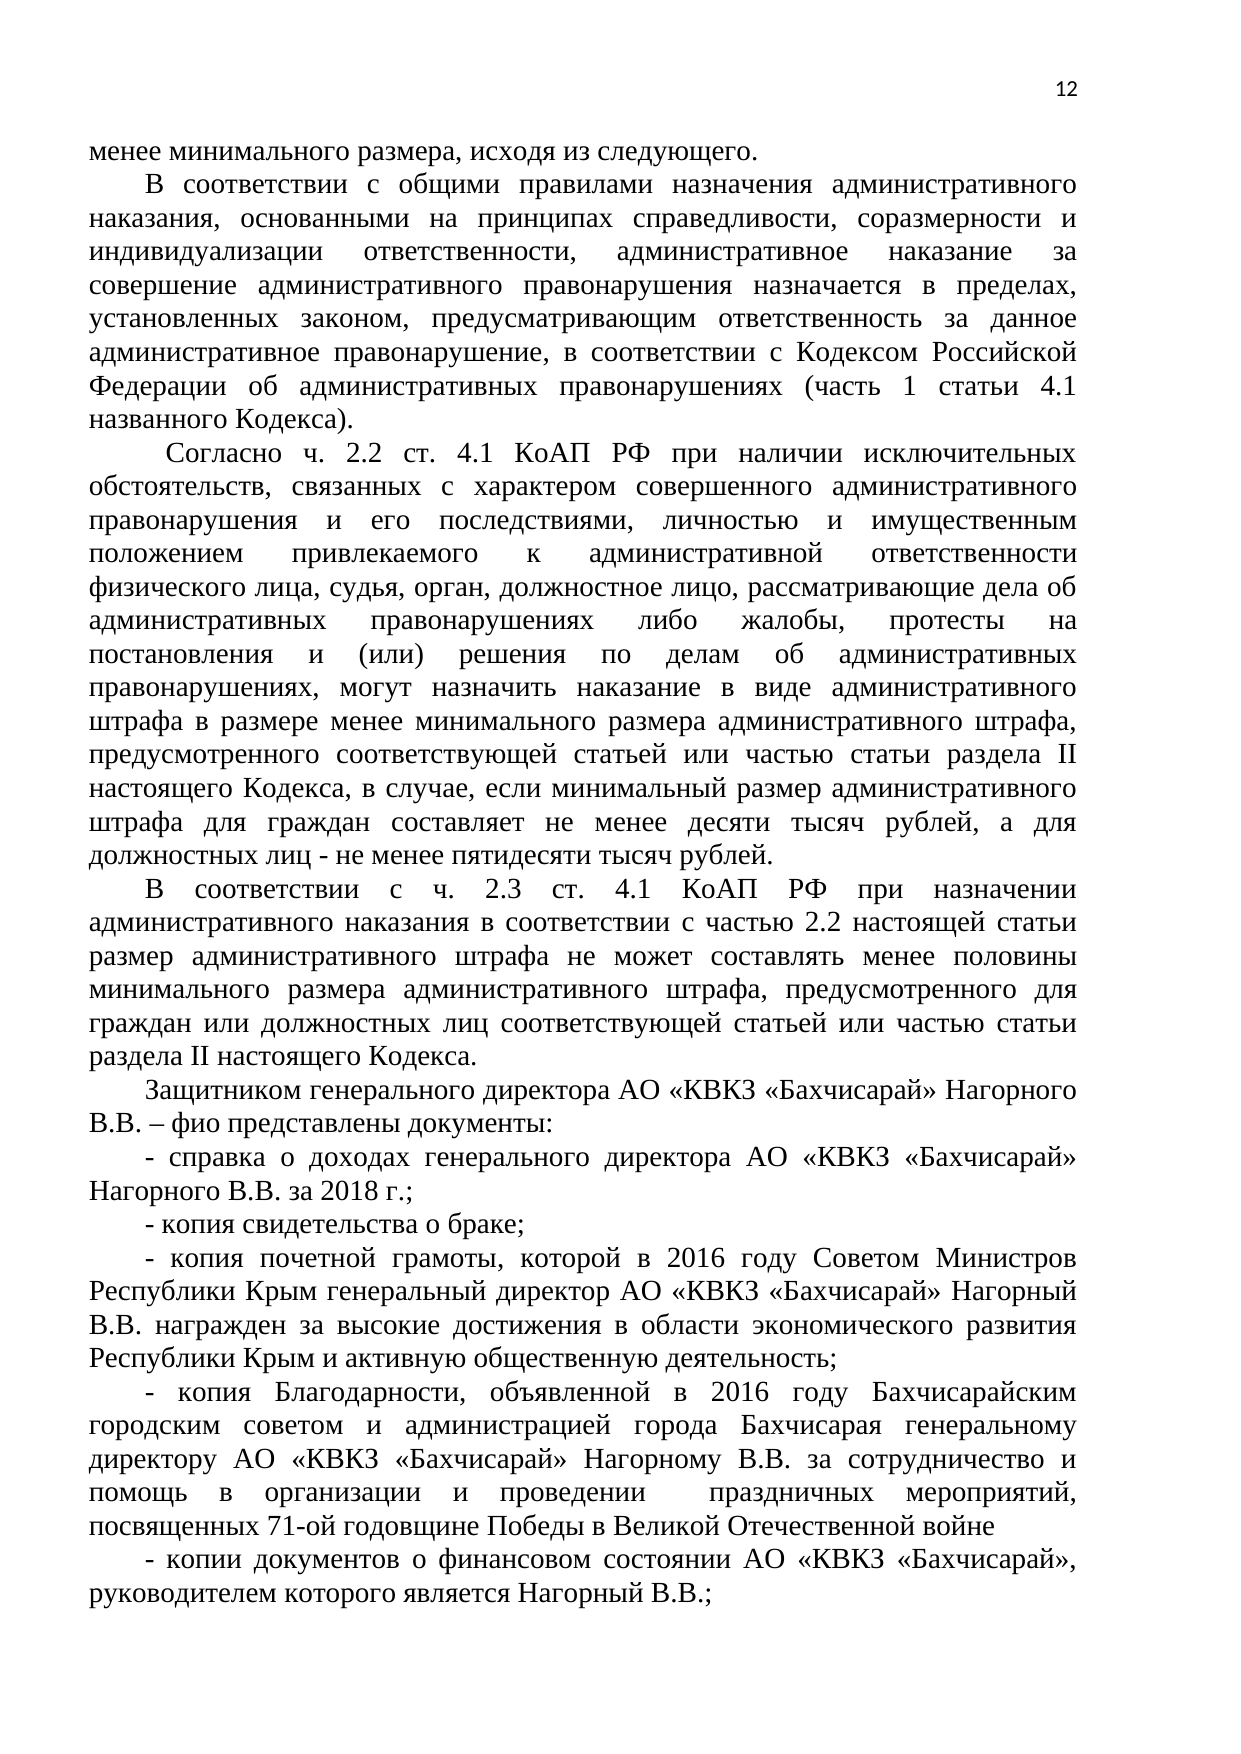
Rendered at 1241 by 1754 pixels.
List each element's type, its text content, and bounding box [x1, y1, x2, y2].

text - копия Благодарности, объявленной в 2016 году Бахчисарайским городским советом и администрацией города Бахчисарая генеральному директору АО «КВКЗ «Бахчисарай» Нагорному В.В. за сотрудничество и помощь в организации и проведении праздничных мероприятий, посвященных 71-ой годовщине Победы в Великой Отечественной войне [88, 1374, 1078, 1542]
text - копия почетной грамоты, которой в 2016 году Советом Министров Республики Крым генеральный директор АО «КВКЗ «Бахчисарай» Нагорный В.В. награжден за высокие достижения в области экономического развития Республики Крым и активную общественную деятельность; [88, 1240, 1078, 1374]
text В соответствии с ч. 2.3 ст. 4.1 КоАП РФ при назначении административного наказания в соответствии с частью 2.2 настоящей статьи размер административного штрафа не может составлять менее половины минимального размера административного штрафа, предусмотренного для граждан или должностных лиц соответствующей статьей или частью статьи раздела II настоящего Кодекса. [88, 871, 1078, 1072]
text Согласно ч. 2.2 ст. 4.1 КоАП РФ при наличии исключительных обстоятельств, связанных с характером совершенного административного правонарушения и его последствиями, личностью и имущественным положением привлекаемого к административной ответственности физического лица, судья, орган, должностное лицо, рассматривающие дела об административных правонарушениях либо жалобы, протесты на постановления и (или) решения по делам об административных правонарушениях, могут назначить наказание в виде административного штрафа в размере менее минимального размера административного штрафа, предусмотренного соответствующей статьей или частью статьи раздела II настоящего Кодекса, в случае, если минимальный размер административного штрафа для граждан составляет не менее десяти тысяч рублей, а для должностных лиц - не менее пятидесяти тысяч рублей. [88, 435, 1078, 871]
text Защитником генерального директора АО «КВКЗ «Бахчисарай» Нагорного В.В. – фио представлены документы: [88, 1072, 1078, 1139]
text - копии документов о финансовом состоянии АО «КВКЗ «Бахчисарай», руководителем которого является Нагорный В.В.; [88, 1542, 1078, 1609]
text - справка о доходах генерального директора АО «КВКЗ «Бахчисарай» Нагорного В.В. за 2018 г.; [88, 1139, 1078, 1206]
text В соответствии с общими правилами назначения административного наказания, основанными на принципах справедливости, соразмерности и индивидуализации ответственности, административное наказание за совершение административного правонарушения назначается в пределах, установленных законом, предусматривающим ответственность за данное административное правонарушение, в соответствии с Кодексом Российской Федерации об административных правонарушениях (часть 1 статьи 4.1 названного Кодекса). [88, 166, 1078, 435]
text - копия свидетельства о браке; [88, 1206, 1078, 1240]
